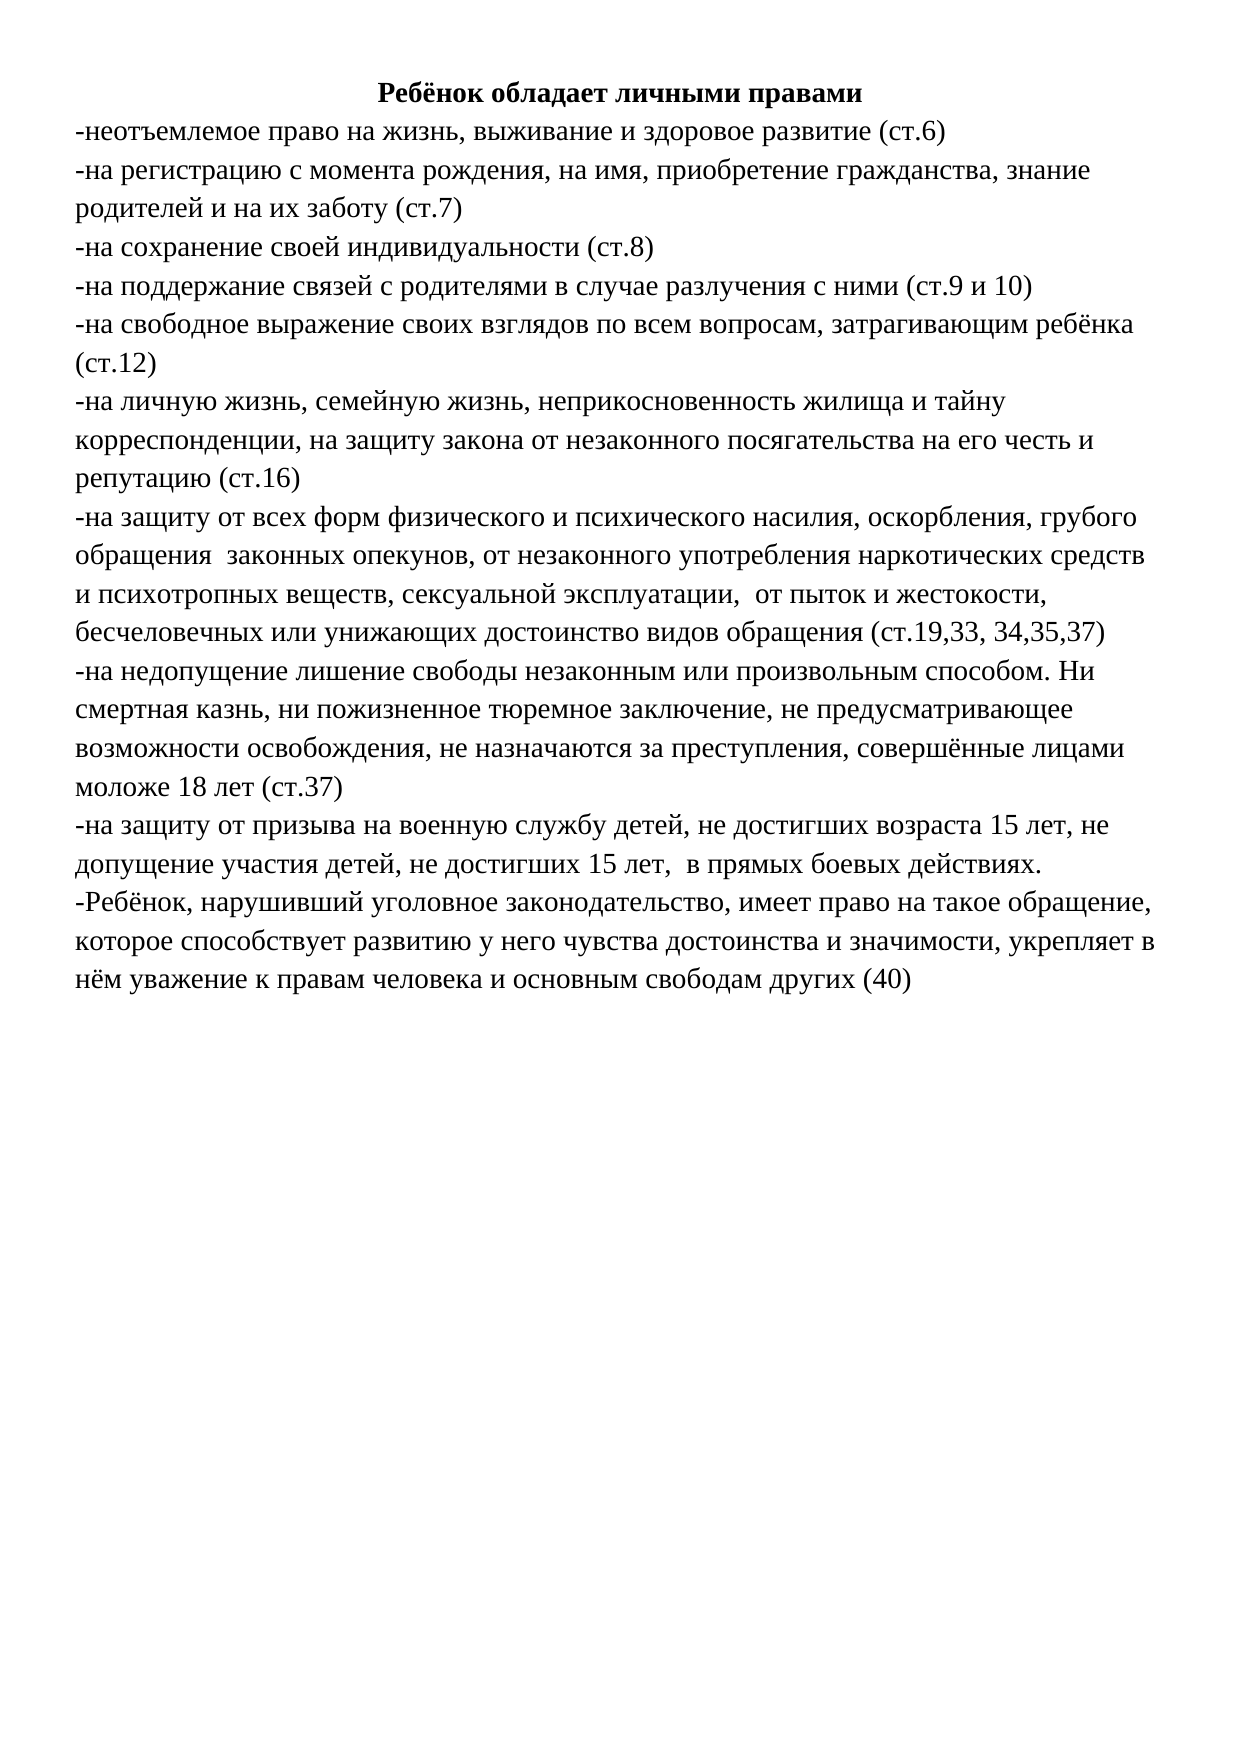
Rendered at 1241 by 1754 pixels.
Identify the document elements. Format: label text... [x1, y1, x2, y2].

text -на личную жизнь, семейную жизнь, неприкосновенность жилища и тайну корреспонденции, на защиту закона от незаконного посягательства на его честь и репутацию (ст.16) [75, 383, 1165, 494]
text -на недопущение лишение свободы незаконным или произвольным способом. Ни смертная казнь, ни пожизненное тюремное заключение, не предусматривающее возможности освобождения, не назначаются за преступления, совершённые лицами моложе 18 лет (ст.37) [75, 653, 1165, 802]
text -на сохранение своей индивидуальности (ст.8) [75, 229, 1165, 263]
text -на поддержание связей с родителями в случае разлучения с ними (ст.9 и 10) [75, 268, 1165, 301]
text -Ребёнок, нарушивший уголовное законодательство, имеет право на такое обращение, которое способствует развитию у него чувства достоинства и значимости, укрепляет в нём уважение к правам человека и основным свободам других (40) [75, 884, 1165, 995]
text -неотъемлемое право на жизнь, выживание и здоровое развитие (ст.6) [75, 113, 1165, 147]
text -на свободное выражение своих взглядов по всем вопросам, затрагивающим ребёнка (ст.12) [75, 306, 1165, 378]
text -на защиту от всех форм физического и психического насилия, оскорбления, грубого обращения законных опекунов, от незаконного употребления наркотических средств и психотропных веществ, сексуальной эксплуатации, от пыток и жестокости, бесчеловечных или унижающих достоинство видов обращения (ст.19,33, 34,35,37) [75, 499, 1165, 648]
text -на регистрацию с момента рождения, на имя, приобретение гражданства, знание родителей и на их заботу (ст.7) [75, 152, 1165, 224]
text -на защиту от призыва на военную службу детей, не достигших возраста 15 лет, не допущение участия детей, не достигших 15 лет, в прямых боевых действиях. [75, 807, 1165, 879]
text Ребёнок обладает личными правами [75, 75, 1165, 108]
